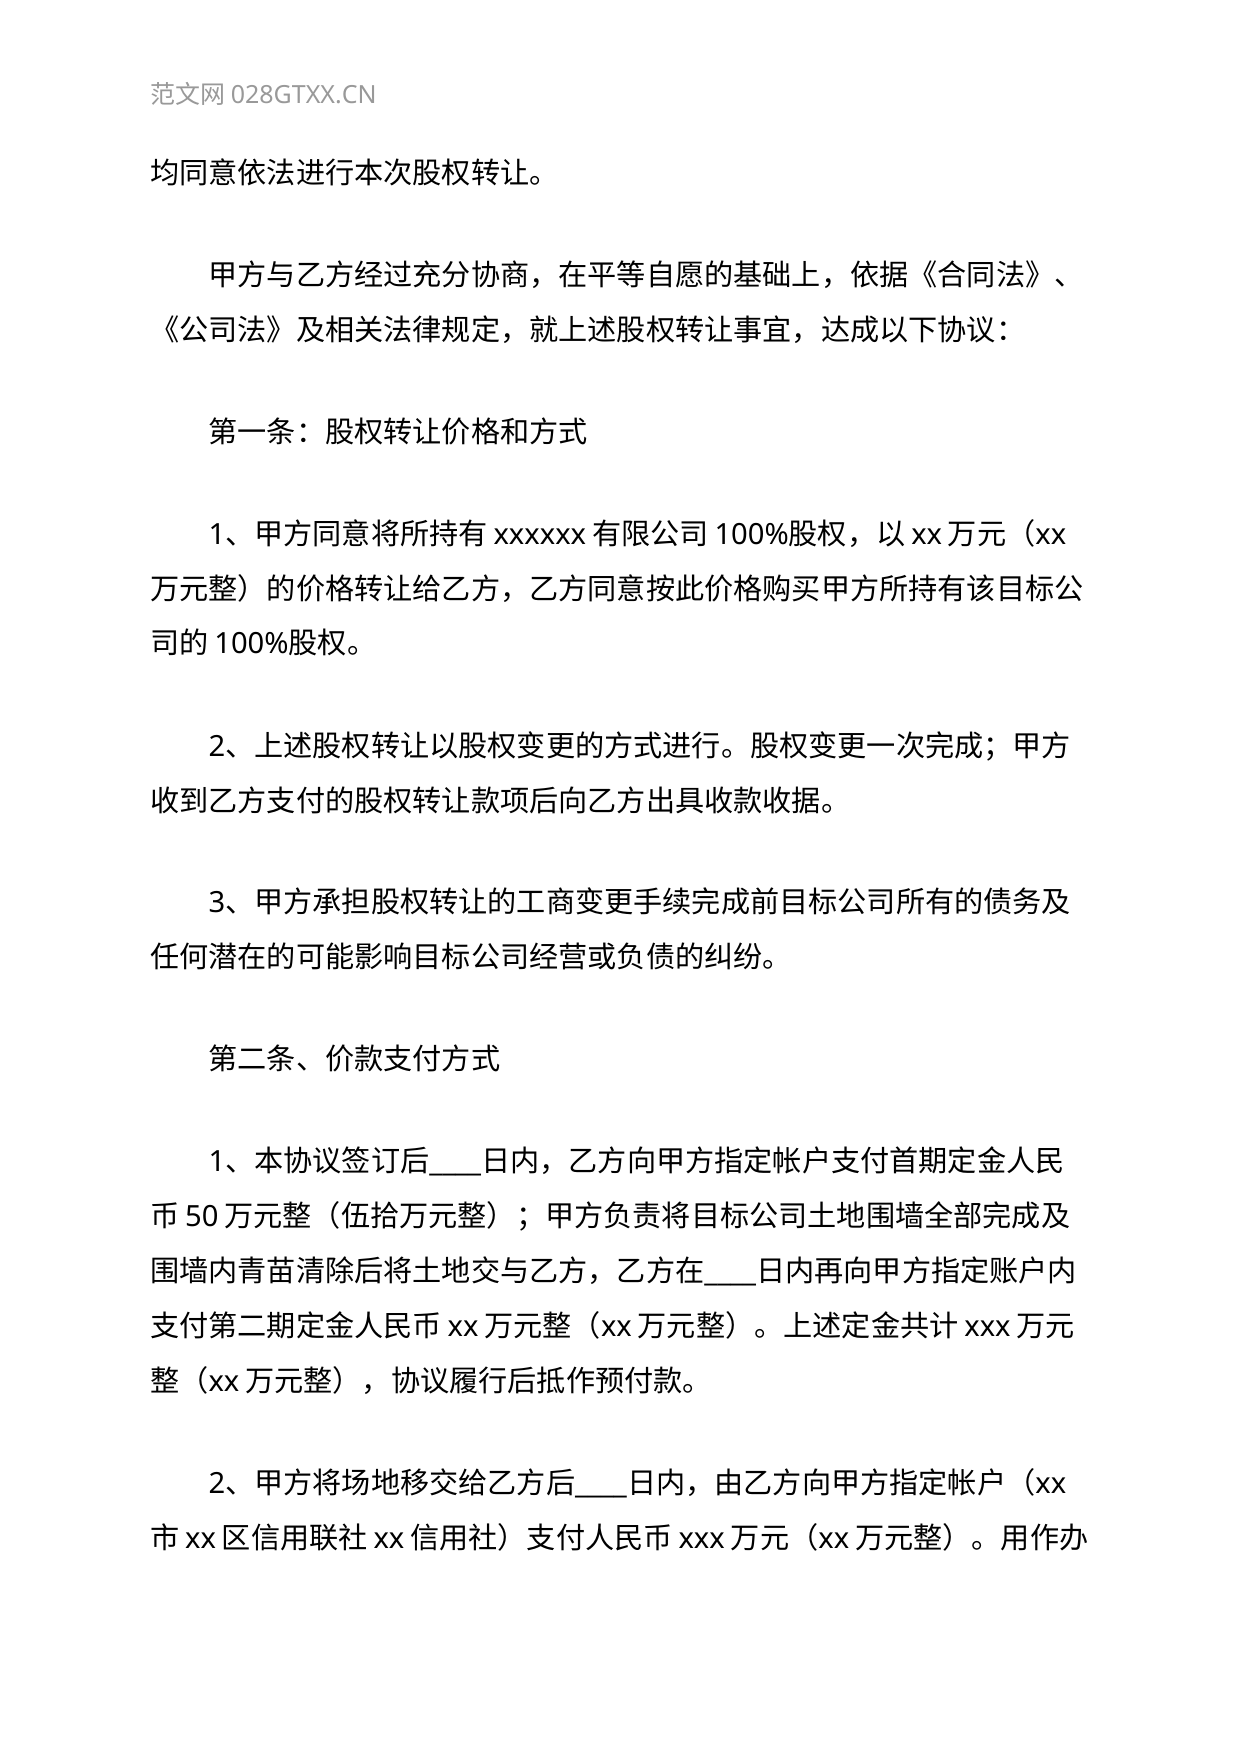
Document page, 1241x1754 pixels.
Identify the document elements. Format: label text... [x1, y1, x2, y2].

text 第二条、价款支付方式 [150, 1036, 1090, 1078]
text 2、上述股权转让以股权变更的方式进行。股权变更一次完成；甲方收到乙方支付的股权转让款项后向乙方出具收款收据。 [150, 722, 1090, 819]
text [150, 1459, 1090, 1557]
text 第一条：股权转让价格和方式 [150, 408, 1090, 451]
text 甲方与乙方经过充分协商，在平等自愿的基础上，依据《合同法》、《公司法》及相关法律规定，就上述股权转让事宜，达成以下协议： [150, 252, 1090, 349]
text 1、甲方同意将所持有xxxxxx有限公司100%股权，以xx万元（xx万元整）的价格转让给乙方，乙方同意按此价格购买甲方所持有该目标公司的100%股权。 [150, 510, 1090, 662]
text 3、甲方承担股权转让的工商变更手续完成前目标公司所有的债务及任何潜在的可能影响目标公司经营或负债的纠纷。 [150, 879, 1090, 976]
text 1、本协议签订后____日内，乙方向甲方指定帐户支付首期定金人民币50万元整（伍拾万元整）；甲方负责将目标公司土地围墙全部完成及围墙内青苗清除后将土地交与乙方，乙方在____日内再向甲方指定账户内支付第二期定金人民币xx万元整（xx万元整）。上述定金共计xxx万元整（xx万元整），协议履行后抵作预付款。 [150, 1137, 1090, 1400]
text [150, 150, 1090, 192]
